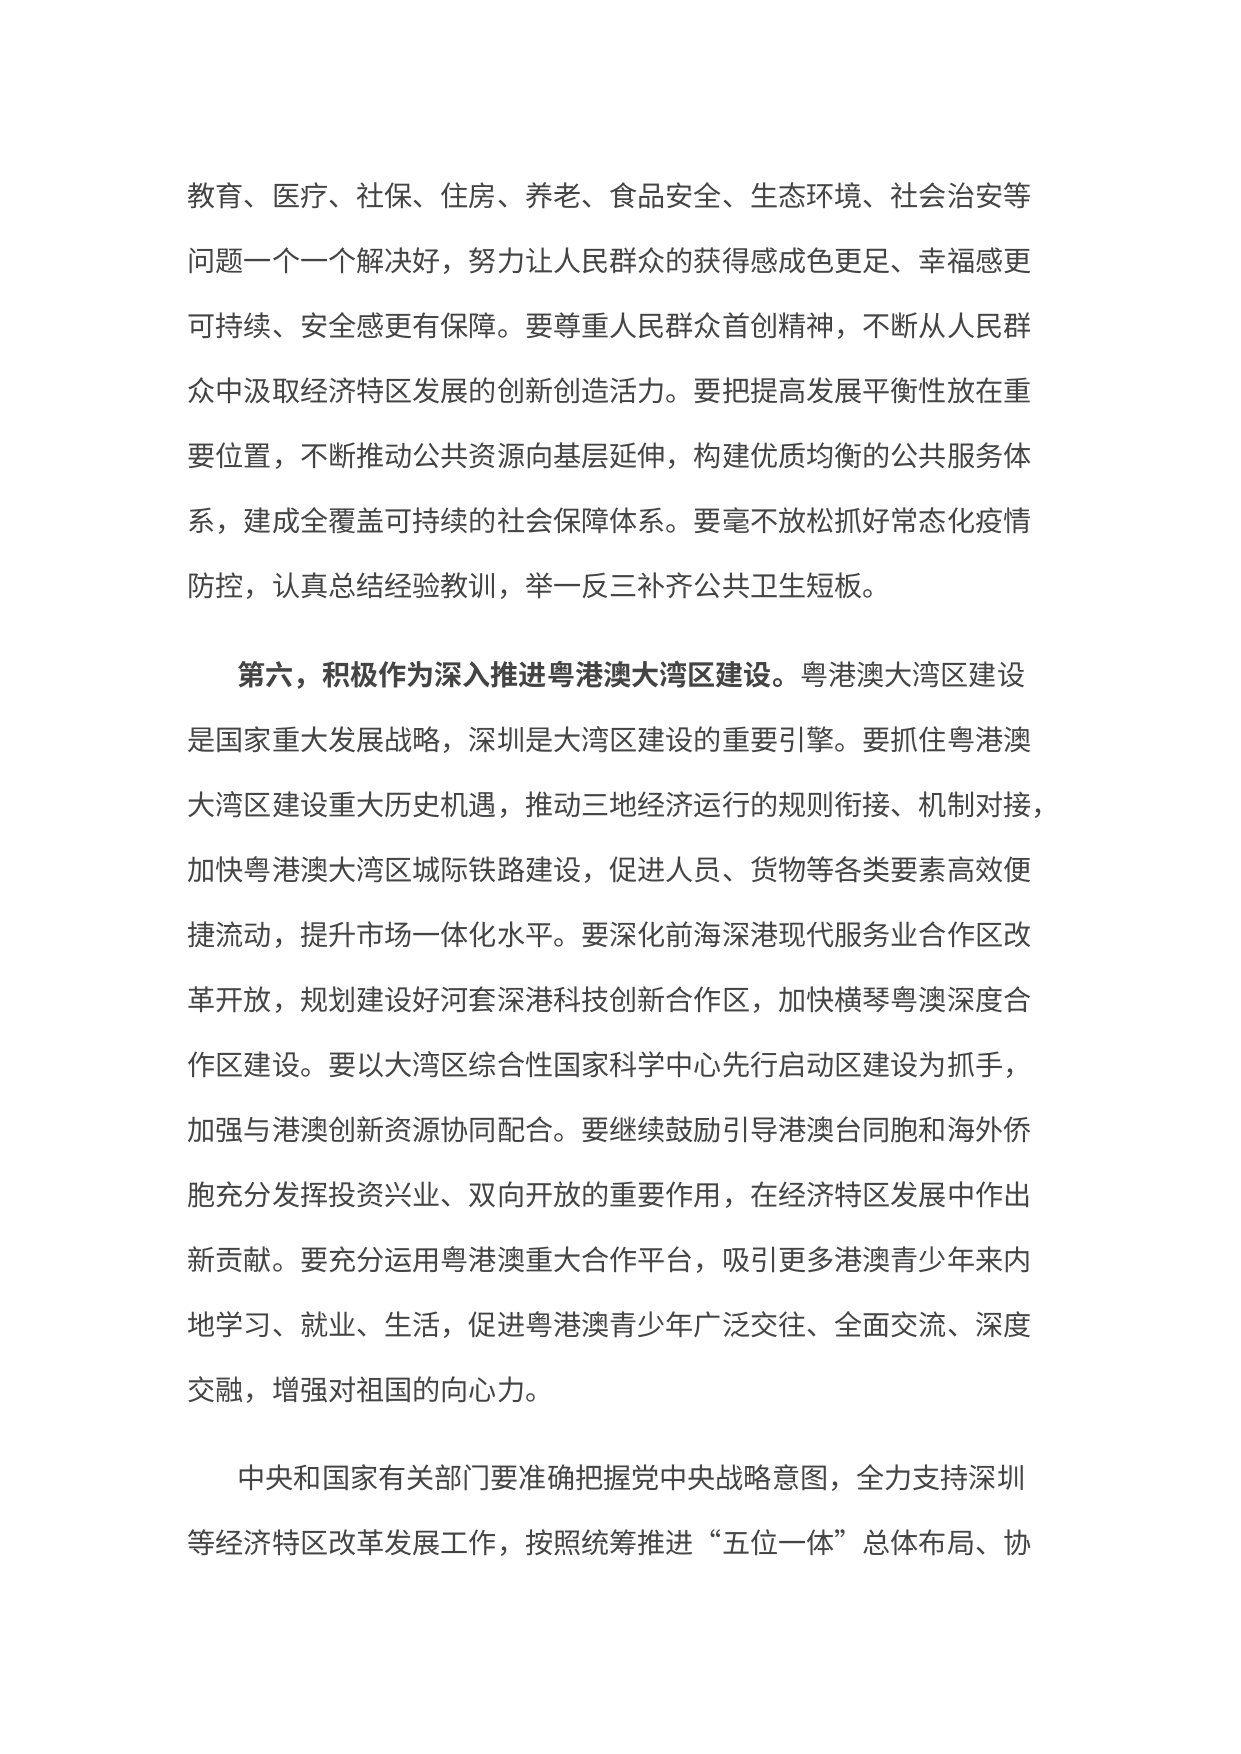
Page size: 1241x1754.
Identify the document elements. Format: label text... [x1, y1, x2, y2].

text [187, 162, 1053, 617]
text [187, 1444, 1053, 1574]
text 第六，积极作为深入推进粤港澳大湾区建设。粤港澳大湾区建设是国家重大发展战略，深圳是大湾区建设的重要引擎。要抓住粤港澳大湾区建设重大历史机遇，推动三地经济运行的规则衔接、机制对接，加快粤港澳大湾区城际铁路建设，促进人员、货物等各类要素高效便捷流动，提升市场一体化水平。要深化前海深港现代服务业合作区改革开放，规划建设好河套深港科技创新合作区，加快横琴粤澳深度合作区建设。要以大湾区综合性国家科学中心先行启动区建设为抓手，加强与港澳创新资源协同配合。要继续鼓励引导港澳台同胞和海外侨胞充分发挥投资兴业、双向开放的重要作用，在经济特区发展中作出新贡献。要充分运用粤港澳重大合作平台，吸引更多港澳青少年来内地学习、就业、生活，促进粤港澳青少年广泛交往、全面交流、深度交融，增强对祖国的向心力。 [187, 640, 1053, 1420]
